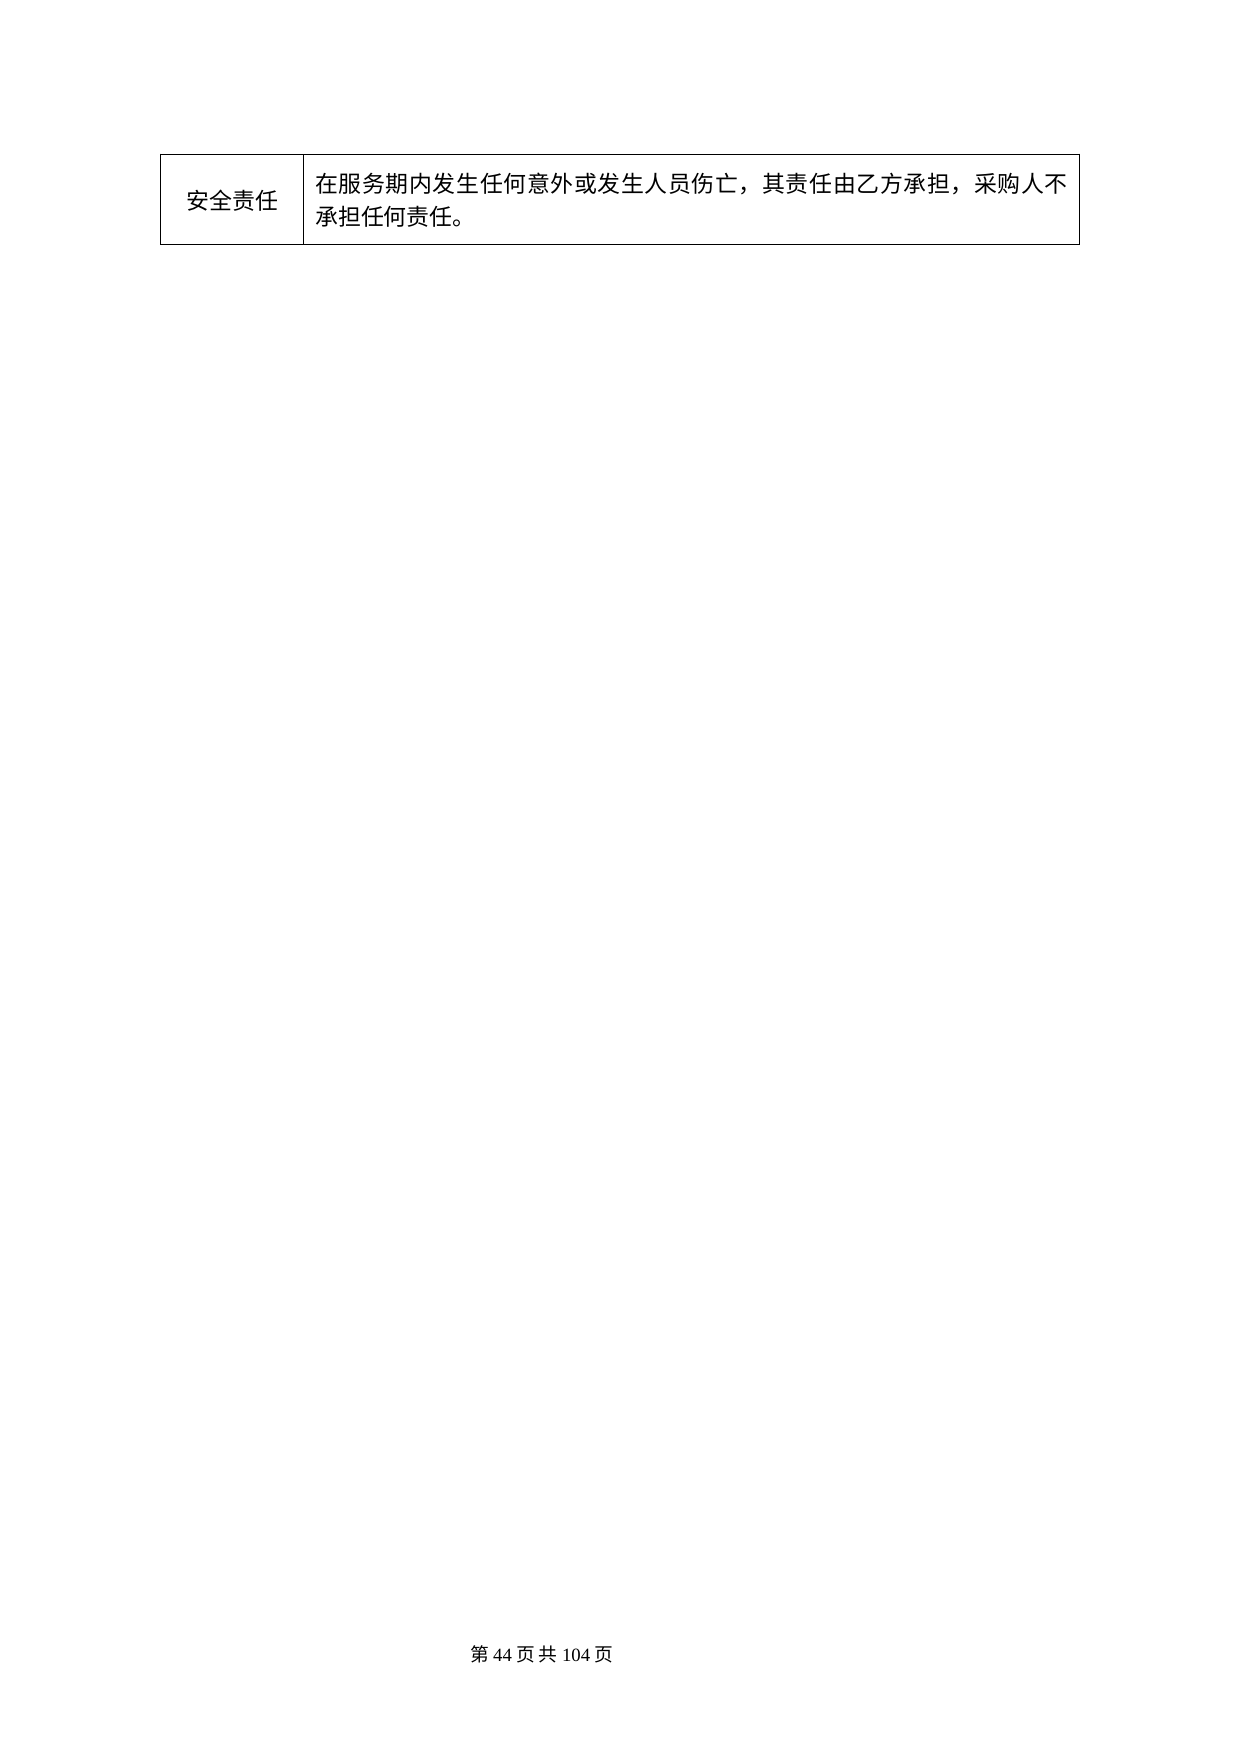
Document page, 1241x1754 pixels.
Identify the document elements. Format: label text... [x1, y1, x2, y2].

table_cell 在服务期内发生任何意外或发生人员伤亡，其责任由乙方承担，采购人不承担任何责任。 [304, 155, 1079, 244]
table_cell 安全责任 [161, 155, 303, 244]
